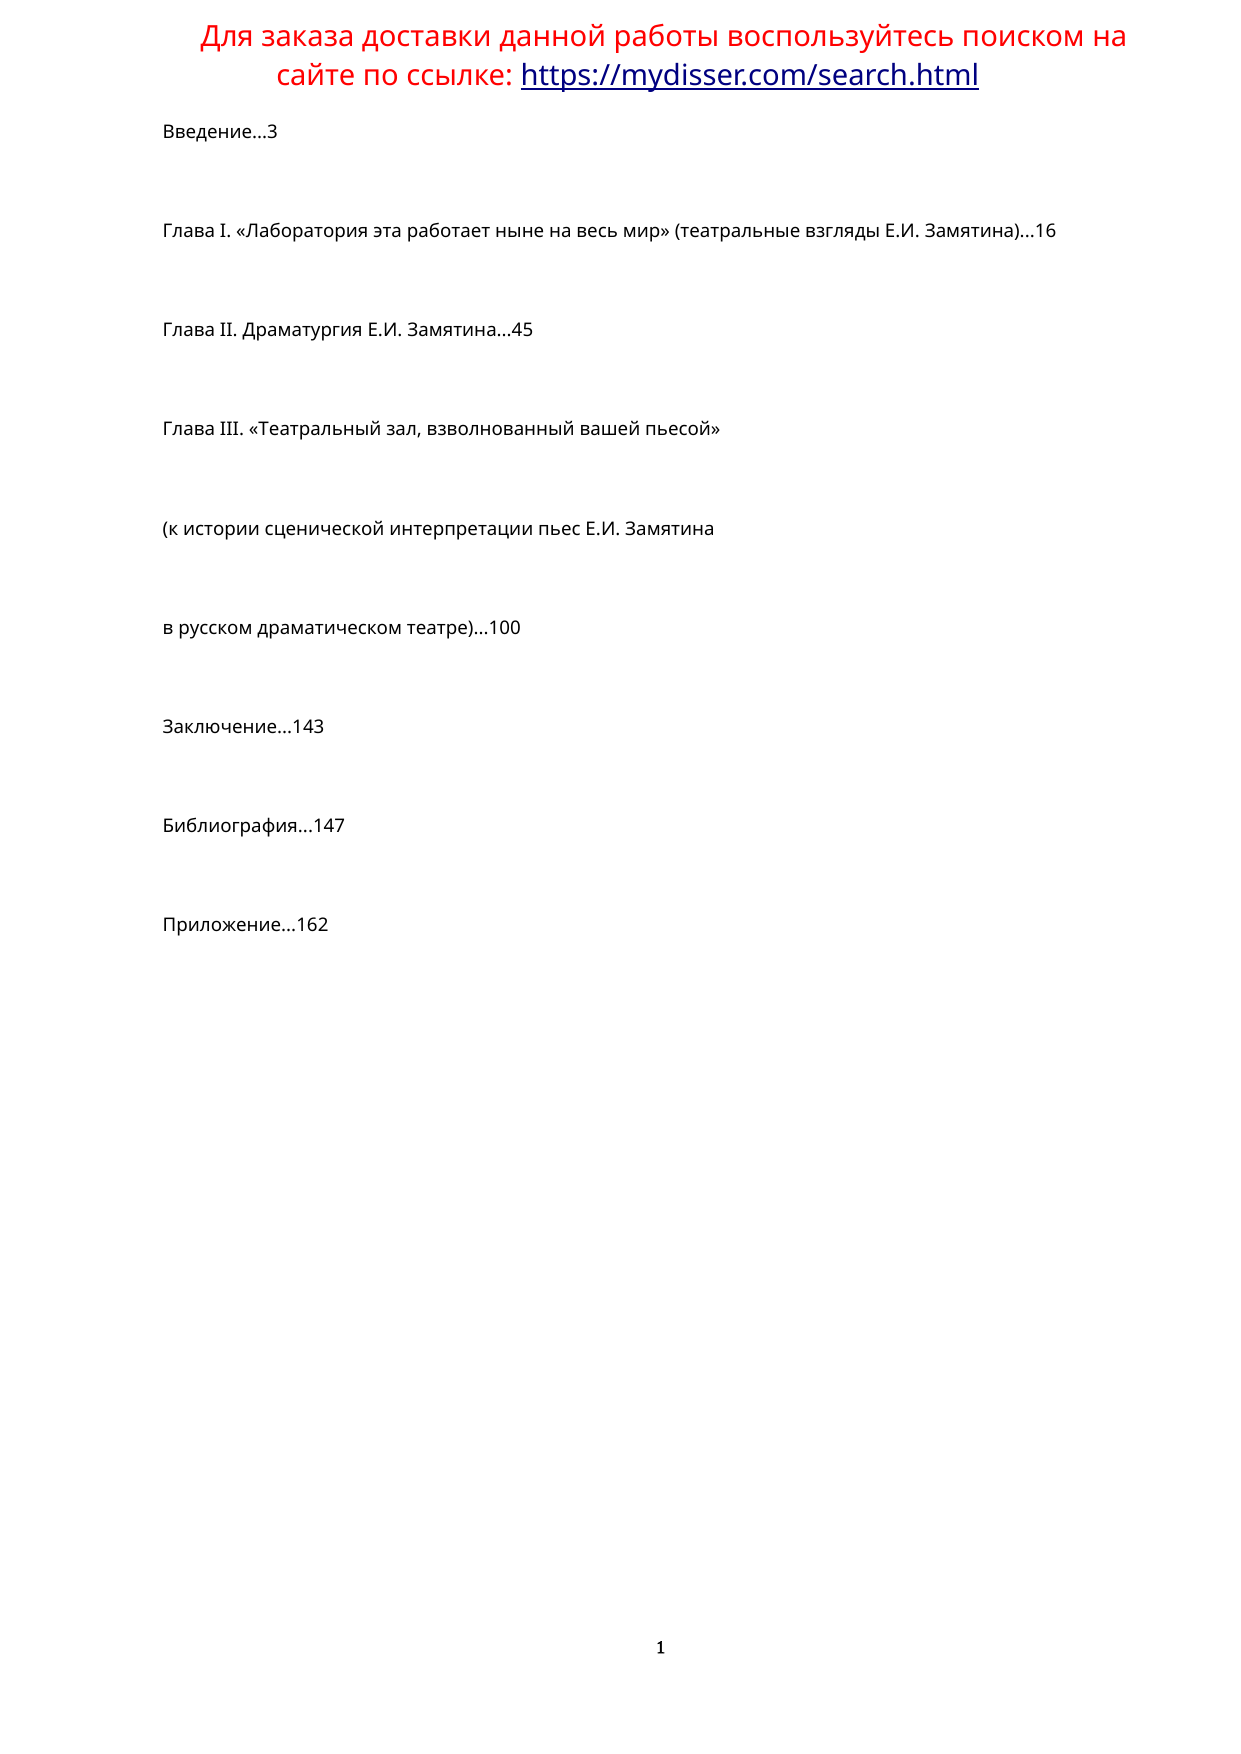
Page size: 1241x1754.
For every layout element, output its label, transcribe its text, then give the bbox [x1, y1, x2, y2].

text Приложение...162 [103, 908, 1152, 937]
text в русском драматическом театре)...100 [103, 611, 1152, 639]
text Глава I. «Лаборатория эта работает ныне на весь мир» (театральные взгляды Е.И. Замятина)...16 [103, 214, 1152, 243]
text (к истории сценической интерпретации пьес Е.И. Замятина [103, 512, 1152, 540]
text Введение...3 [103, 115, 1152, 144]
text Библиография...147 [103, 809, 1152, 838]
text Глава II. Драматургия Е.И. Замятина...45 [103, 313, 1152, 342]
text Заключение...143 [103, 710, 1152, 739]
text Глава III. «Театральный зал, взволнованный вашей пьесой» [103, 412, 1152, 441]
